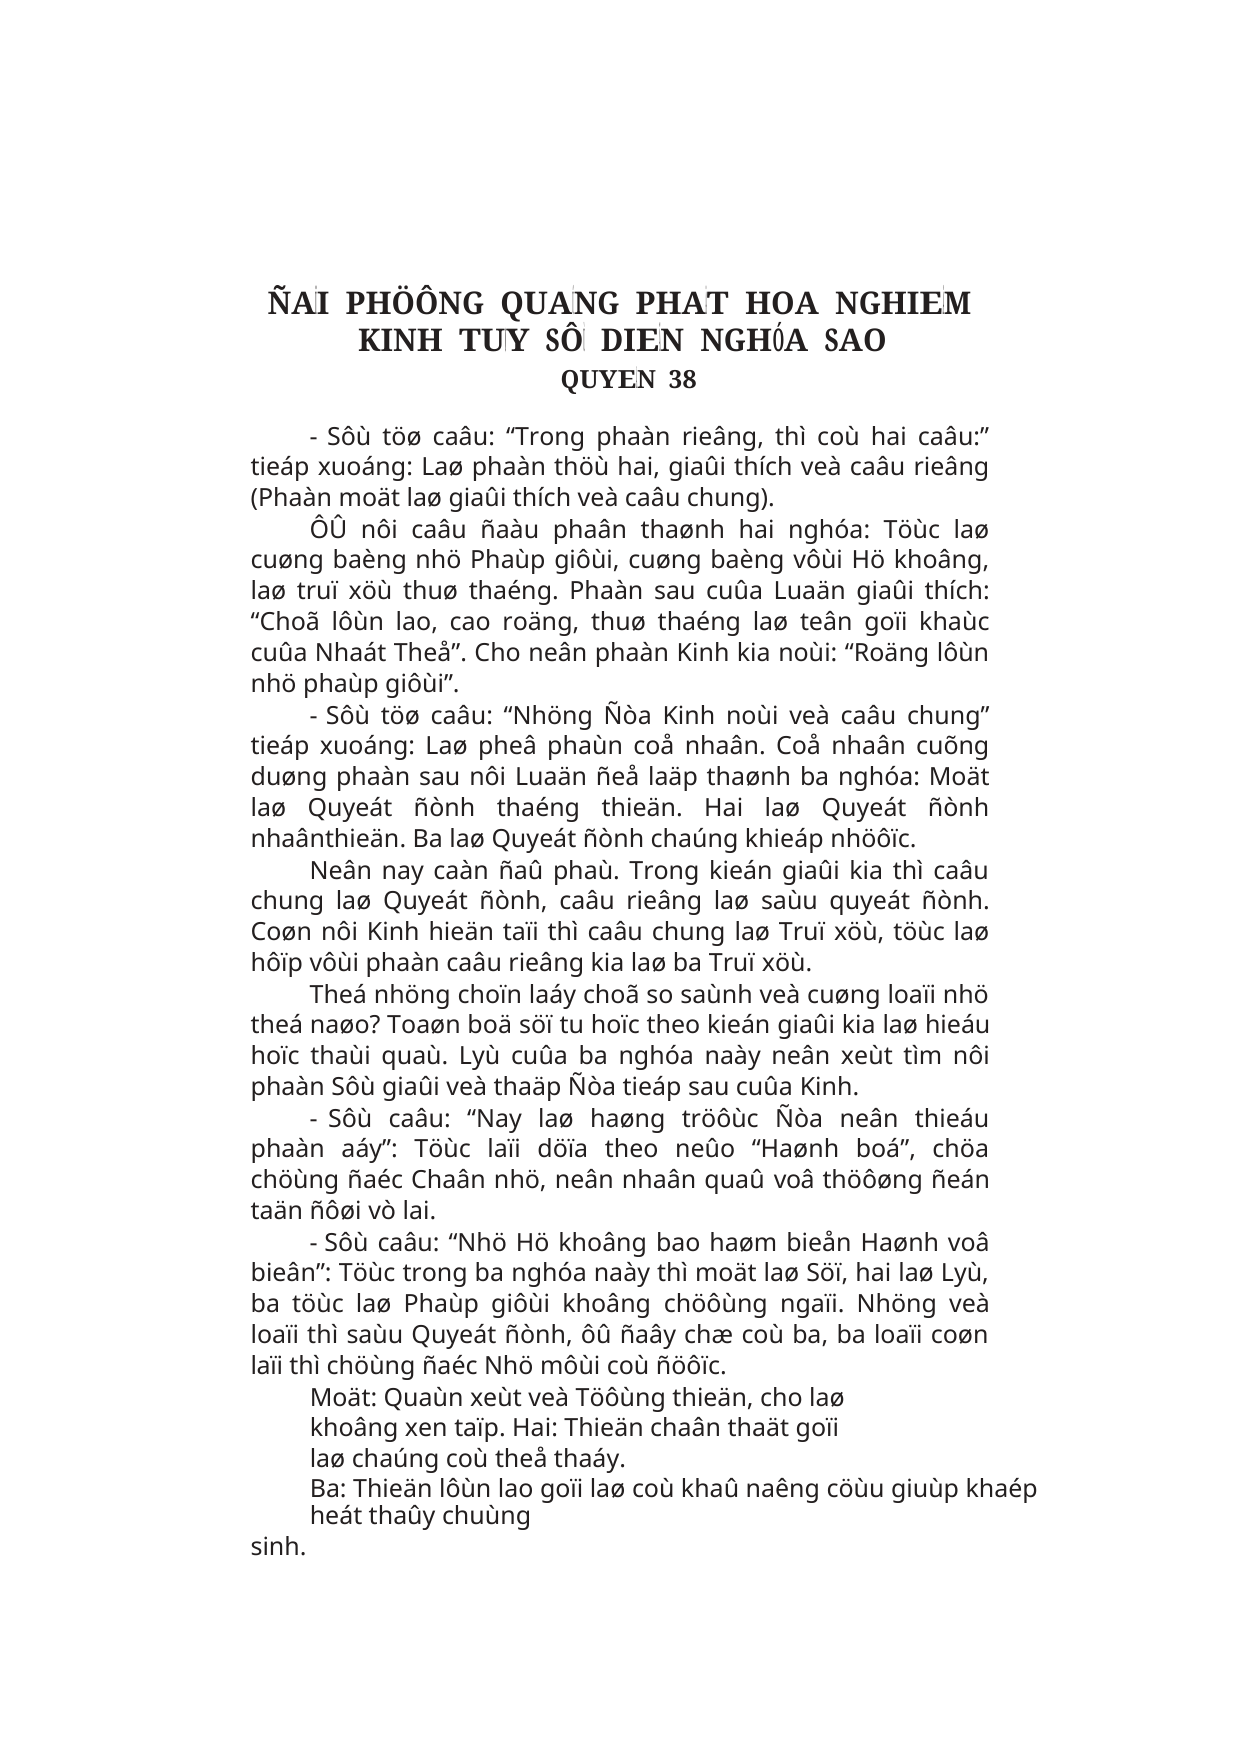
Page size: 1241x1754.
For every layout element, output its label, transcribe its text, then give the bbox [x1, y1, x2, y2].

title ÑAÏI PHÖÔNG QUAÛNG PHAÄT HOA NGHIEÂM KINH TUØY SÔÙ DIEÃN NGHÓA SAO [267, 284, 997, 361]
text Ba: Thieän lôùn lao goïi laø coù khaû naêng cöùu giuùp khaép heát thaûy chuùng [309, 1475, 1065, 1530]
text sinh. [250, 1530, 1065, 1562]
text Moät: Quaùn xeùt veà Töôùng thieän, cho laø khoâng xen taïp. Hai: Thieän chaân thaät goïi laø chaúng coù theå thaáy. [309, 1382, 868, 1475]
text QUYEÅN 38 [249, 361, 1008, 395]
list Sôù caâu: “Nhö Hö khoâng bao haøm bieån Haønh voâ bieân”: Töùc trong ba nghóa naày thì moät laø Söï, hai laø Lyù, ba töùc laø Phaùp giôùi khoâng chöôùng ngaïi. Nhöng veà loaïi thì saùu Quyeát ñònh, ôû ñaây chæ coù ba, ba loaïi coøn laïi thì chöùng ñaéc Nhö môùi coù ñöôïc. [250, 1227, 990, 1382]
list Sôù töø caâu: “Nhöng Ñòa Kinh noùi veà caâu chung” tieáp xuoáng: Laø pheâ phaùn coå nhaân. Coå nhaân cuõng duøng phaàn sau nôi Luaän ñeå laäp thaønh ba nghóa: Moät laø Quyeát ñònh thaéng thieän. Hai laø Quyeát ñònh nhaânthieän. Ba laø Quyeát ñònh chaúng khieáp nhöôïc. [250, 699, 990, 855]
text Theá nhöng choïn laáy choã so saùnh veà cuøng loaïi nhö theá naøo? Toaøn boä söï tu hoïc theo kieán giaûi kia laø hieáu hoïc thaùi quaù. Lyù cuûa ba nghóa naày neân xeùt tìm nôi phaàn Sôù giaûi veà thaäp Ñòa tieáp sau cuûa Kinh. [250, 979, 990, 1103]
list Sôù töø caâu: “Trong phaàn rieâng, thì coù hai caâu:” tieáp xuoáng: Laø phaàn thöù hai, giaûi thích veà caâu rieâng (Phaàn moät laø giaûi thích veà caâu chung). [250, 420, 990, 513]
text ÔÛ nôi caâu ñaàu phaân thaønh hai nghóa: Töùc laø cuøng baèng nhö Phaùp giôùi, cuøng baèng vôùi Hö khoâng, laø truï xöù thuø thaéng. Phaàn sau cuûa Luaän giaûi thích: “Choã lôùn lao, cao roäng, thuø thaéng laø teân goïi khaùc cuûa Nhaát Theå”. Cho neân phaàn Kinh kia noùi: “Roäng lôùn nhö phaùp giôùi”. [250, 513, 990, 699]
list Sôù caâu: “Nay laø haøng tröôùc Ñòa neân thieáu phaàn aáy”: Töùc laïi döïa theo neûo “Haønh boá”, chöa chöùng ñaéc Chaân nhö, neân nhaân quaû voâ thöôøng ñeán taän ñôøi vò lai. [250, 1103, 990, 1227]
text Neân nay caàn ñaû phaù. Trong kieán giaûi kia thì caâu chung laø Quyeát ñònh, caâu rieâng laø saùu quyeát ñònh. Coøn nôi Kinh hieän taïi thì caâu chung laø Truï xöù, töùc laø hôïp vôùi phaàn caâu rieâng kia laø ba Truï xöù. [250, 855, 990, 979]
